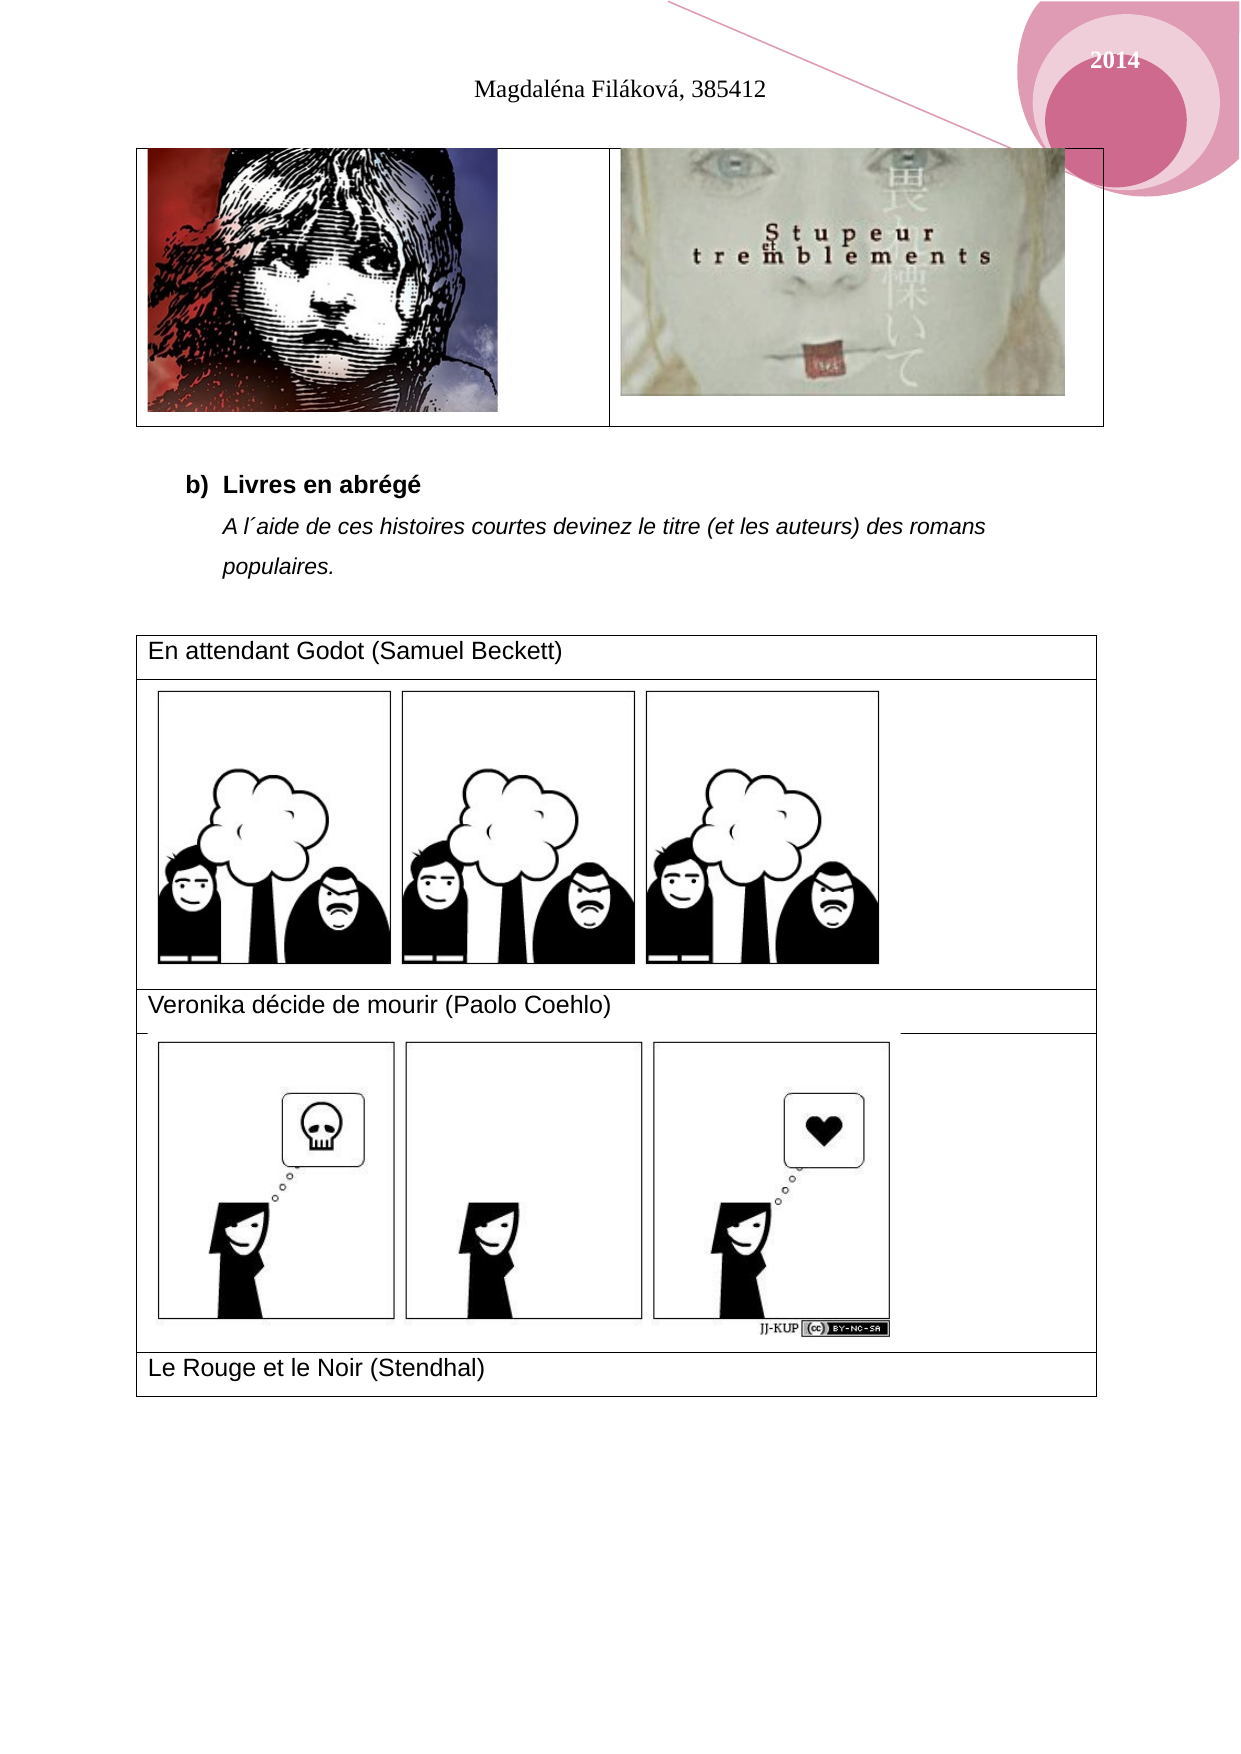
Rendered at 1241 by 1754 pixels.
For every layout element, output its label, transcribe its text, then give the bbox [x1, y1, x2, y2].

table_cell [137, 149, 609, 426]
table_cell Veronika décide de mourir (Paolo Coehlo) [137, 990, 1096, 1033]
table_cell [610, 149, 1103, 426]
picture [620, 148, 1065, 396]
picture [147, 148, 498, 412]
table_cell [137, 680, 1096, 989]
picture [147, 1033, 901, 1338]
table_header En attendant Godot (Samuel Beckett) [137, 636, 1096, 679]
list Livres en abrégé [185, 470, 1093, 499]
picture [147, 680, 890, 975]
list A l´aide de ces histoires courtes devinez le titre (et les auteurs) des romans populaires. [223, 513, 1093, 579]
table_cell Le Rouge et le Noir (Stendhal) [137, 1353, 1096, 1396]
table_cell [137, 1034, 1096, 1352]
